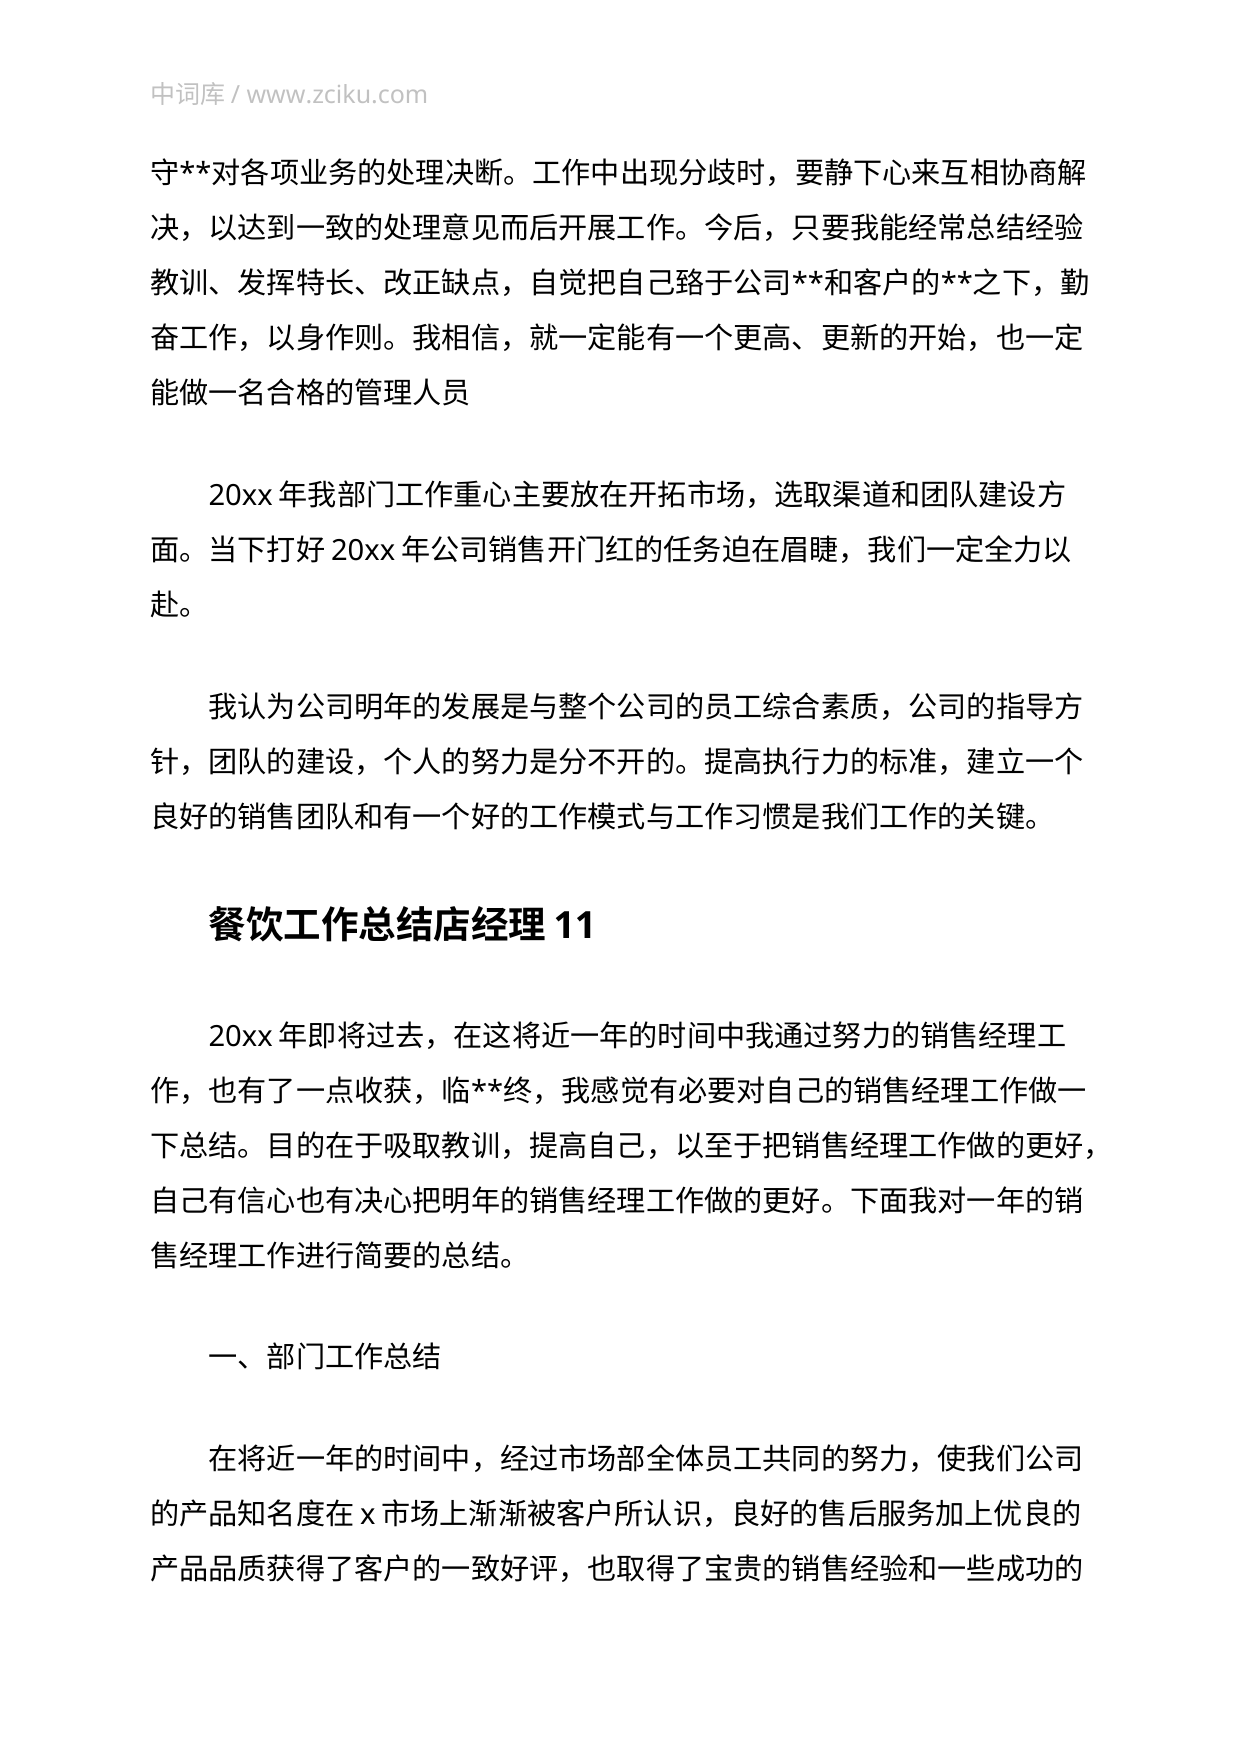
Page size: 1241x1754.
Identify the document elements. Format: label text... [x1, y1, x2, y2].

text 我认为公司明年的发展是与整个公司的员工综合素质，公司的指导方针，团队的建设，个人的努力是分不开的。提高执行力的标准，建立一个良好的销售团队和有一个好的工作模式与工作习惯是我们工作的关键。 [150, 683, 1090, 835]
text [150, 150, 1090, 412]
text 一、部门工作总结 [150, 1334, 1090, 1376]
text 餐饮工作总结店经理11 [150, 895, 1090, 949]
text 20xx年我部门工作重心主要放在开拓市场，选取渠道和团队建设方面。当下打好20xx年公司销售开门红的任务迫在眉睫，我们一定全力以赴。 [150, 472, 1090, 624]
text 20xx年即将过去，在这将近一年的时间中我通过努力的销售经理工作，也有了一点收获，临**终，我感觉有必要对自己的销售经理工作做一下总结。目的在于吸取教训，提高自己，以至于把销售经理工作做的更好，自己有信心也有决心把明年的销售经理工作做的更好。下面我对一年的销售经理工作进行简要的总结。 [150, 1012, 1090, 1274]
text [150, 1436, 1090, 1588]
